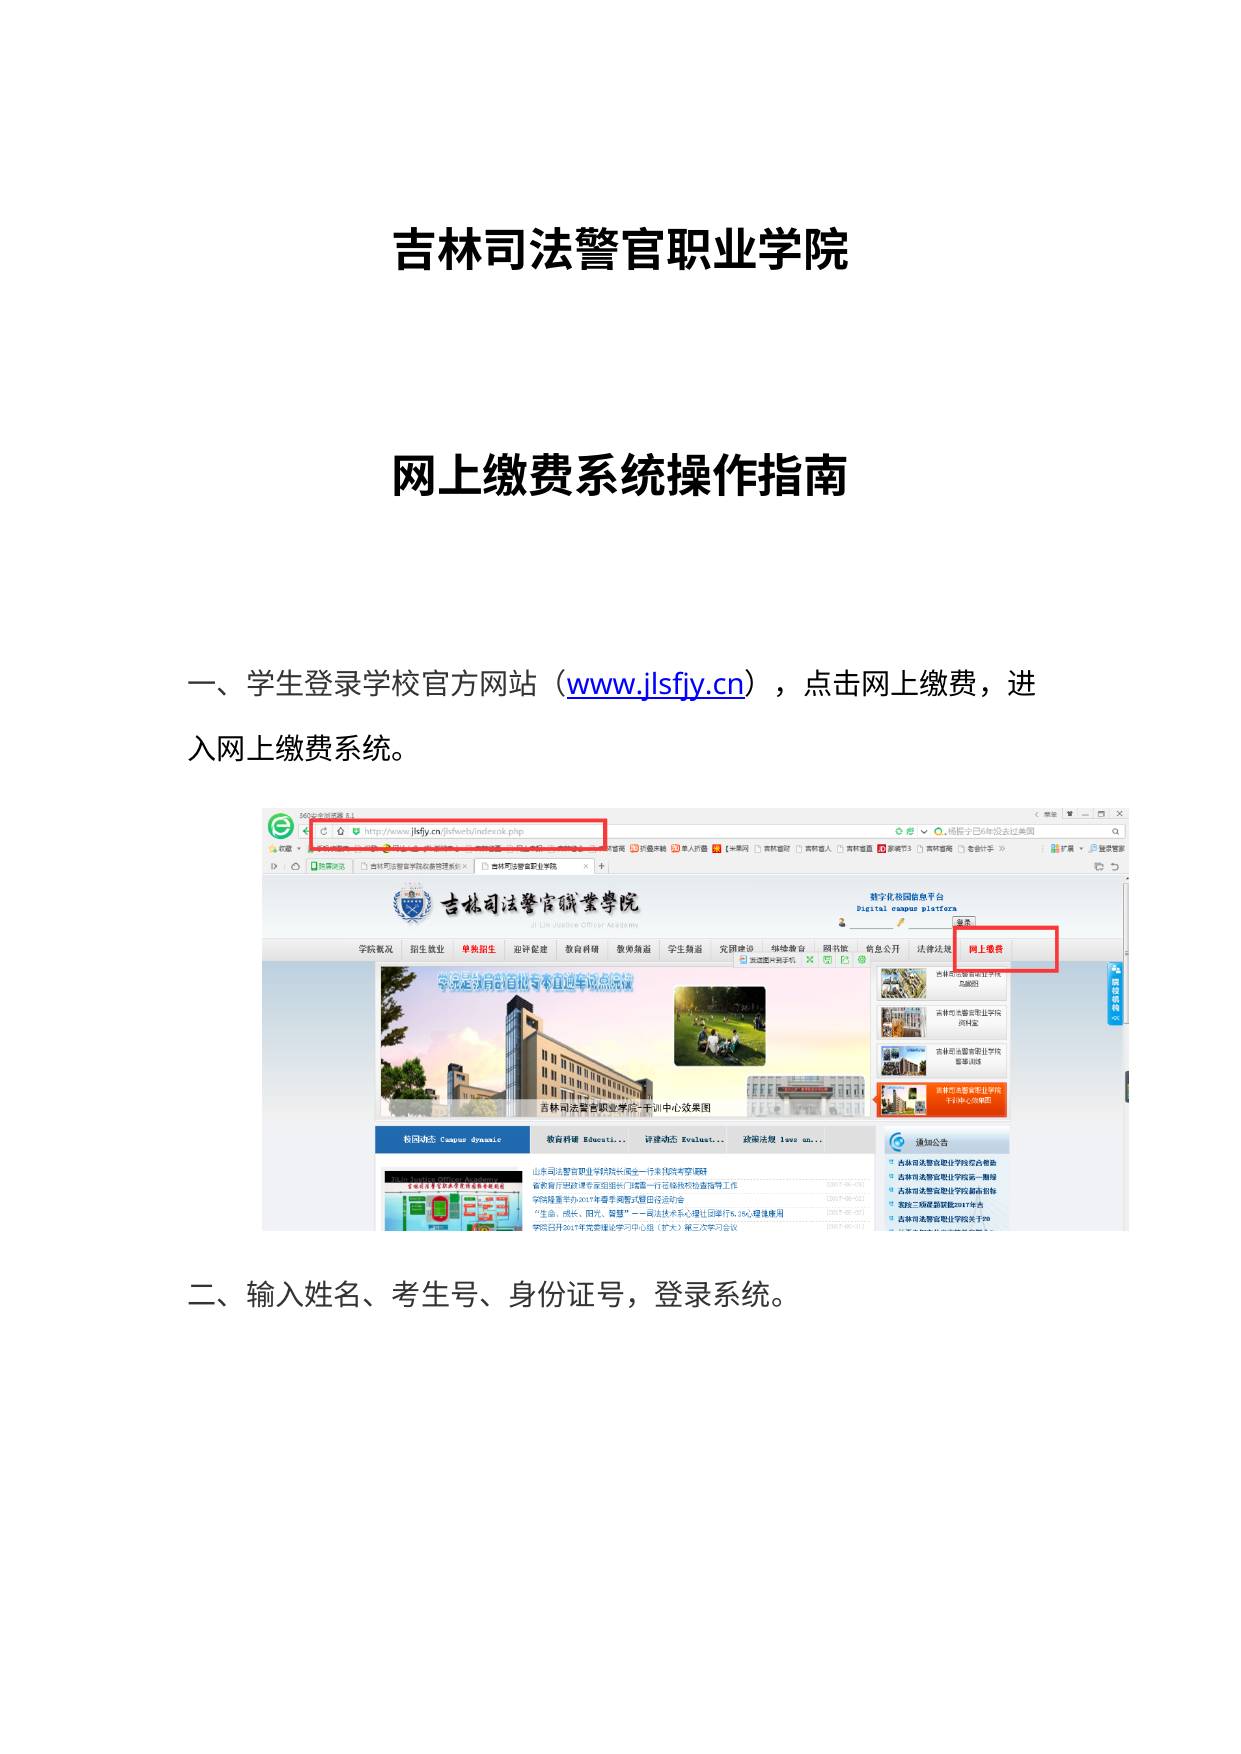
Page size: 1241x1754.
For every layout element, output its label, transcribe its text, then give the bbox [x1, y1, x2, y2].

subtitle 吉林司法警官职业学院 [187, 197, 1053, 295]
text 一、学生登录学校官方网站（www.jlsfjy.cn），点击网上缴费，进入网上缴费系统。 [187, 649, 1053, 779]
picture [262, 808, 1129, 1231]
text 二、输入姓名、考生号、身份证号，登录系统。 [187, 1260, 1053, 1325]
subtitle 网上缴费系统操作指南 [187, 424, 1053, 521]
